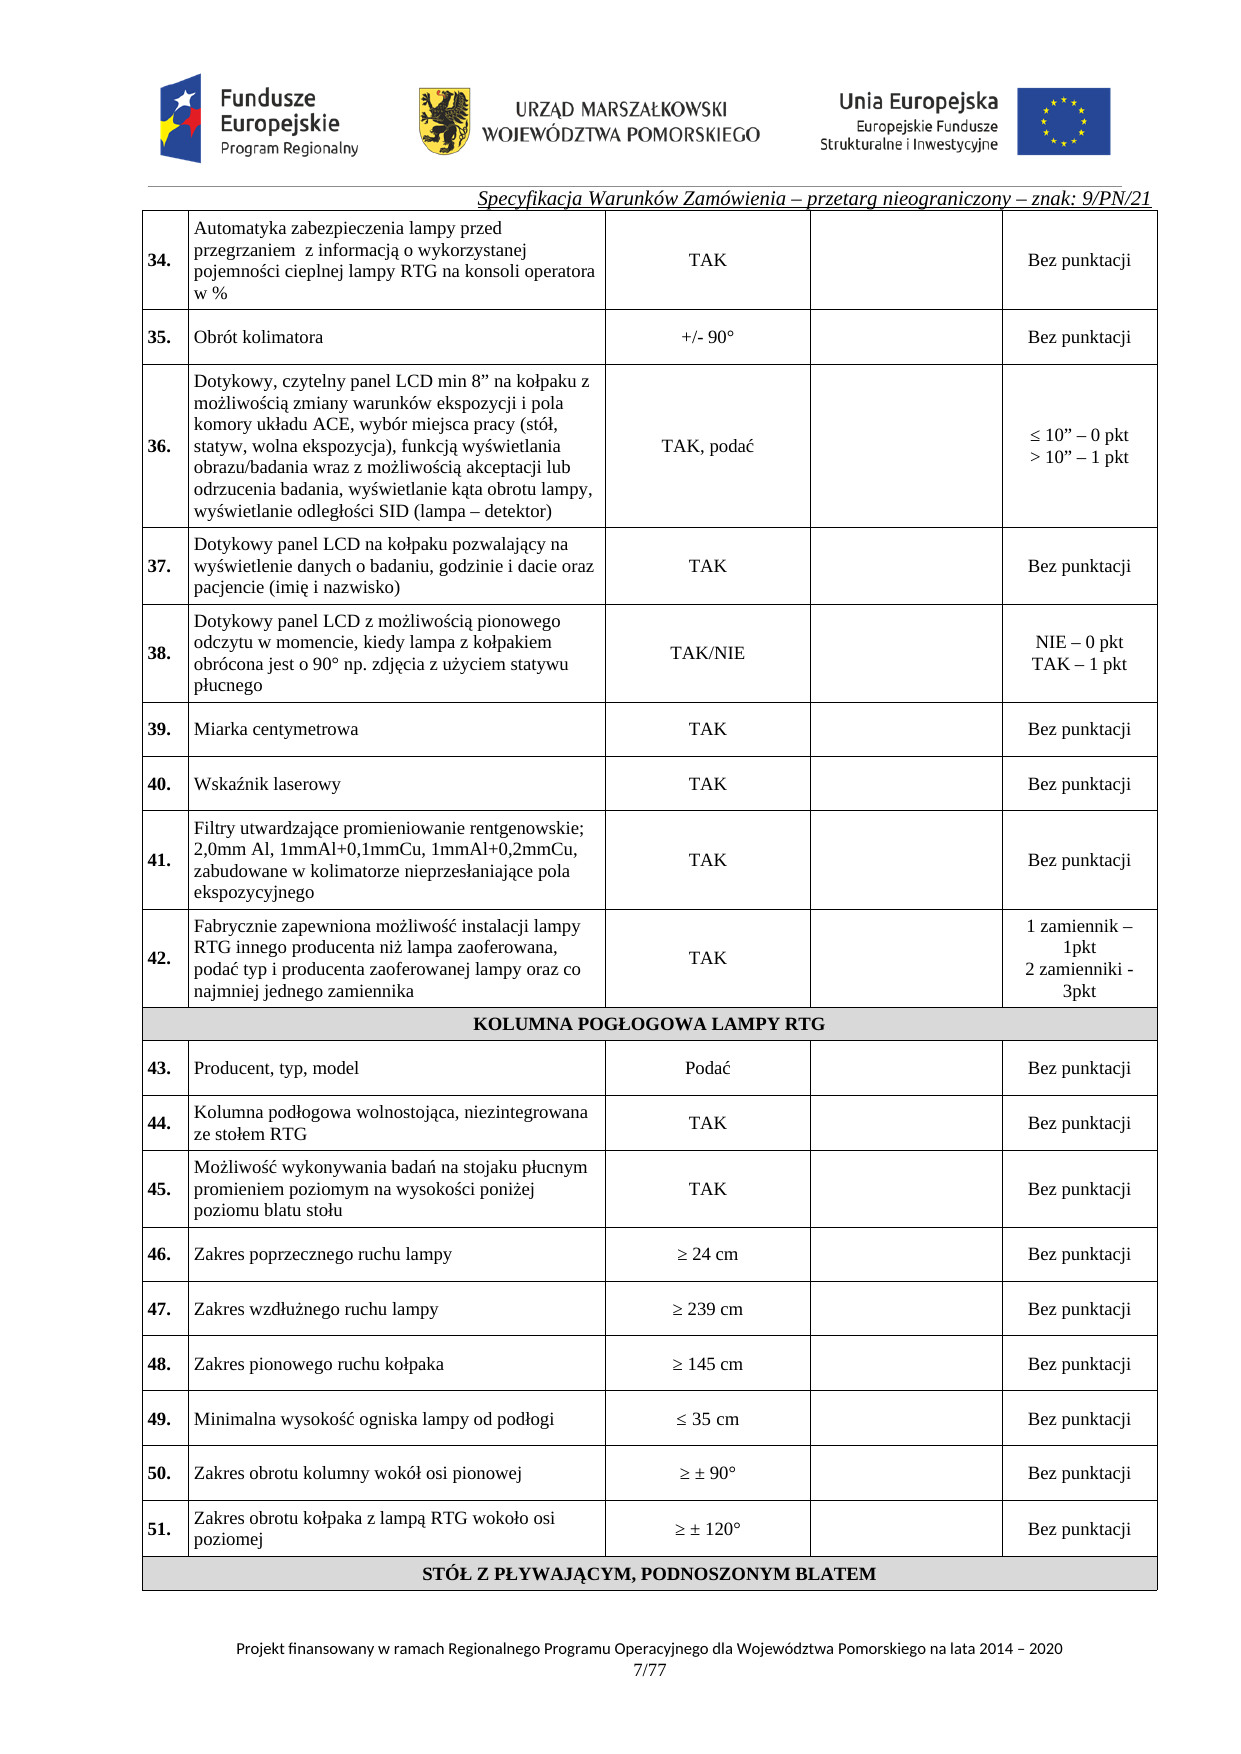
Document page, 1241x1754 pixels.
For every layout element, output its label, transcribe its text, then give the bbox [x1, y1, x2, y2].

table_cell Bez punktacji [1003, 811, 1157, 909]
table_cell [811, 1501, 1002, 1556]
table_cell Minimalna wysokość ogniska lampy od podłogi [189, 1391, 605, 1445]
table_cell [811, 211, 1002, 309]
table_cell Zakres poprzecznego ruchu lampy [189, 1228, 605, 1281]
table_cell Producent, typ, model [189, 1041, 605, 1095]
table_cell [143, 1041, 188, 1095]
table_cell Bez punktacji [1003, 1446, 1157, 1500]
table_cell Zakres pionowego ruchu kołpaka [189, 1336, 605, 1390]
table_cell [143, 811, 188, 909]
table_cell [143, 1501, 188, 1556]
table_cell ≥ ± 90° [606, 1446, 810, 1500]
table_cell +/- 90° [606, 310, 810, 364]
table_cell Możliwość wykonywania badań na stojaku płucnym promieniem poziomym na wysokości poniżej poziomu blatu stołu [189, 1151, 605, 1227]
table_cell Bez punktacji [1003, 1096, 1157, 1150]
table_cell [143, 703, 188, 756]
table_cell [143, 211, 188, 309]
table_cell Bez punktacji [1003, 1151, 1157, 1227]
table_cell Zakres wzdłużnego ruchu lampy [189, 1282, 605, 1335]
table_cell STÓŁ Z PŁYWAJĄCYM, PODNOSZONYM BLATEM [143, 1557, 1157, 1590]
table_cell [811, 310, 1002, 364]
table_cell TAK [606, 1096, 810, 1150]
table_cell [811, 757, 1002, 810]
table_cell Dotykowy panel LCD z możliwością pionowego odczytu w momencie, kiedy lampa z kołpakiem obrócona jest o 90° np. zdjęcia z użyciem statywu płucnego [189, 605, 605, 702]
table_cell Dotykowy panel LCD na kołpaku pozwalający na wyświetlenie danych o badaniu, godzinie i dacie oraz pacjencie (imię i nazwisko) [189, 528, 605, 603]
table_cell Bez punktacji [1003, 1391, 1157, 1445]
table_cell Podać [606, 1041, 810, 1095]
table_cell [811, 1336, 1002, 1390]
table_cell Kolumna podłogowa wolnostojąca, niezintegrowana ze stołem RTG [189, 1096, 605, 1150]
table_cell [811, 811, 1002, 909]
table_cell [143, 528, 188, 603]
table_cell Bez punktacji [1003, 757, 1157, 810]
table_cell Bez punktacji [1003, 211, 1157, 309]
table_cell [811, 1041, 1002, 1095]
table_cell ≥ 145 cm [606, 1336, 810, 1390]
table_cell Bez punktacji [1003, 310, 1157, 364]
table_cell Bez punktacji [1003, 1336, 1157, 1390]
table_cell TAK [606, 528, 810, 603]
table_cell Bez punktacji [1003, 1041, 1157, 1095]
table_cell NIE – 0 pkt TAK – 1 pkt [1003, 605, 1157, 702]
table_cell [143, 365, 188, 527]
table_cell Zakres obrotu kolumny wokół osi pionowej [189, 1446, 605, 1500]
table_cell [143, 910, 188, 1007]
table_cell TAK [606, 910, 810, 1007]
table_cell Bez punktacji [1003, 528, 1157, 603]
table_cell KOLUMNA POGŁOGOWA LAMPY RTG [143, 1008, 1157, 1040]
table_cell Bez punktacji [1003, 703, 1157, 756]
table_cell TAK [606, 811, 810, 909]
table_cell Fabrycznie zapewniona możliwość instalacji lampy RTG innego producenta niż lampa zaoferowana, podać typ i producenta zaoferowanej lampy oraz co najmniej jednego zamiennika [189, 910, 605, 1007]
table_cell [811, 528, 1002, 603]
table_cell [143, 1446, 188, 1500]
table_cell [811, 1096, 1002, 1150]
table_cell Zakres obrotu kołpaka z lampą RTG wokoło osi poziomej [189, 1501, 605, 1556]
table_cell ≥ ± 120° [606, 1501, 810, 1556]
table_cell Automatyka zabezpieczenia lampy przed przegrzaniem z informacją o wykorzystanej pojemności cieplnej lampy RTG na konsoli operatora w % [189, 211, 605, 309]
table_cell [811, 1282, 1002, 1335]
table_cell TAK, podać [606, 365, 810, 527]
table_cell ≥ 239 cm [606, 1282, 810, 1335]
table_cell TAK [606, 703, 810, 756]
table_cell [143, 1391, 188, 1445]
table_cell TAK [606, 1151, 810, 1227]
table_cell Miarka centymetrowa [189, 703, 605, 756]
table_cell [811, 1391, 1002, 1445]
table_cell [811, 605, 1002, 702]
table_cell [143, 757, 188, 810]
table_cell [811, 1228, 1002, 1281]
table_cell [143, 1282, 188, 1335]
table_cell 1 zamiennik – 1pkt 2 zamienniki - 3pkt [1003, 910, 1157, 1007]
table_cell [143, 1096, 188, 1150]
table_cell Bez punktacji [1003, 1501, 1157, 1556]
table_cell Wskaźnik laserowy [189, 757, 605, 810]
table_cell Dotykowy, czytelny panel LCD min 8” na kołpaku z możliwością zmiany warunków ekspozycji i pola komory układu ACE, wybór miejsca pracy (stół, statyw, wolna ekspozycja), funkcją wyświetlania obrazu/badania wraz z możliwością akceptacji lub odrzucenia badania, wyświetlanie kąta obrotu lampy, wyświetlanie odległości SID (lampa – detektor) [189, 365, 605, 527]
table_cell [143, 1336, 188, 1390]
table_cell TAK [606, 211, 810, 309]
table_cell [811, 365, 1002, 527]
table_cell ≤ 10” – 0 pkt > 10” – 1 pkt [1003, 365, 1157, 527]
picture [147, 73, 1123, 187]
table_cell [143, 1151, 188, 1227]
table_cell Bez punktacji [1003, 1228, 1157, 1281]
table_cell ≤ 35 cm [606, 1391, 810, 1445]
table_cell TAK [606, 757, 810, 810]
table_cell [143, 310, 188, 364]
table_cell TAK/NIE [606, 605, 810, 702]
table_cell Filtry utwardzające promieniowanie rentgenowskie; 2,0mm Al, 1mmAl+0,1mmCu, 1mmAl+0,2mmCu, zabudowane w kolimatorze nieprzesłaniające pola ekspozycyjnego [189, 811, 605, 909]
table_cell [811, 1446, 1002, 1500]
table_cell Bez punktacji [1003, 1282, 1157, 1335]
table_cell [811, 703, 1002, 756]
table_cell [143, 1228, 188, 1281]
table_cell [811, 1151, 1002, 1227]
table_cell Obrót kolimatora [189, 310, 605, 364]
table_cell [143, 605, 188, 702]
table_cell [811, 910, 1002, 1007]
table_cell ≥ 24 cm [606, 1228, 810, 1281]
